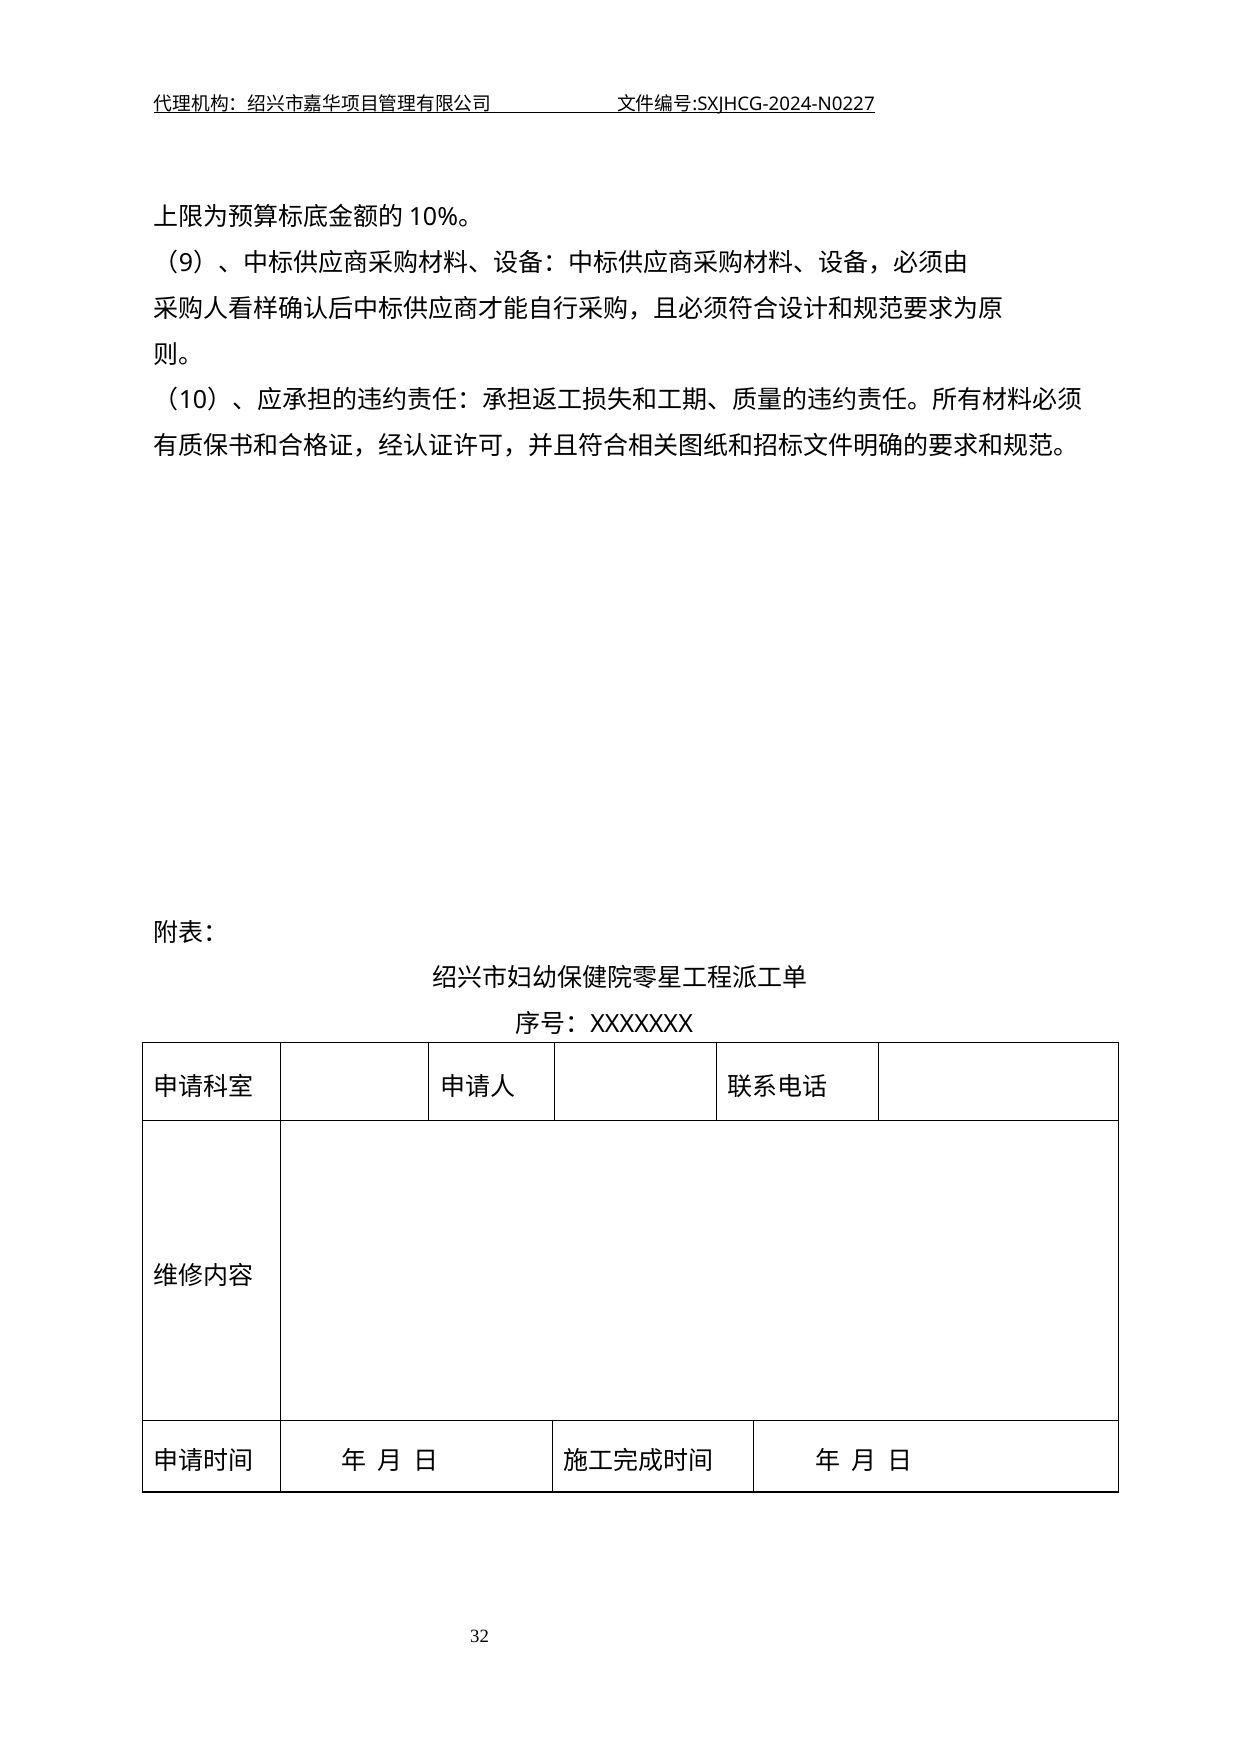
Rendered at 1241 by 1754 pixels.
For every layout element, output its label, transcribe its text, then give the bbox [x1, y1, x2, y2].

text （10）、应承担的违约责任：承担返工损失和工期、质量的违约责任。所有材料必须有质保书和合格证，经认证许可，并且符合相关图纸和招标文件明确的要求和规范。 [153, 372, 1087, 464]
table_header 申请科室 [143, 1043, 280, 1120]
table_header [281, 1043, 428, 1120]
text 序号：XXXXXXX [153, 996, 1087, 1042]
table_cell 年 月 日 [281, 1421, 552, 1491]
table_cell 维修内容 [143, 1121, 280, 1419]
text 采购人看样确认后中标供应商才能自行采购，且必须符合设计和规范要求为原 [153, 281, 1087, 326]
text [153, 189, 1087, 235]
text 绍兴市妇幼保健院零星工程派工单 [153, 950, 1087, 996]
text （9）、中标供应商采购材料、设备：中标供应商采购材料、设备，必须由 [153, 235, 1087, 281]
table_header 联系电话 [717, 1043, 878, 1120]
text 则。 [153, 326, 1087, 372]
table_header [879, 1043, 1118, 1120]
table_cell [281, 1121, 1118, 1419]
table_header [555, 1043, 716, 1120]
table_cell 年 月 日 [754, 1421, 1118, 1491]
table_cell 申请时间 [143, 1421, 280, 1491]
table_header 申请人 [429, 1043, 554, 1120]
text 附表： [153, 904, 1087, 950]
table_cell 施工完成时间 [553, 1421, 753, 1491]
